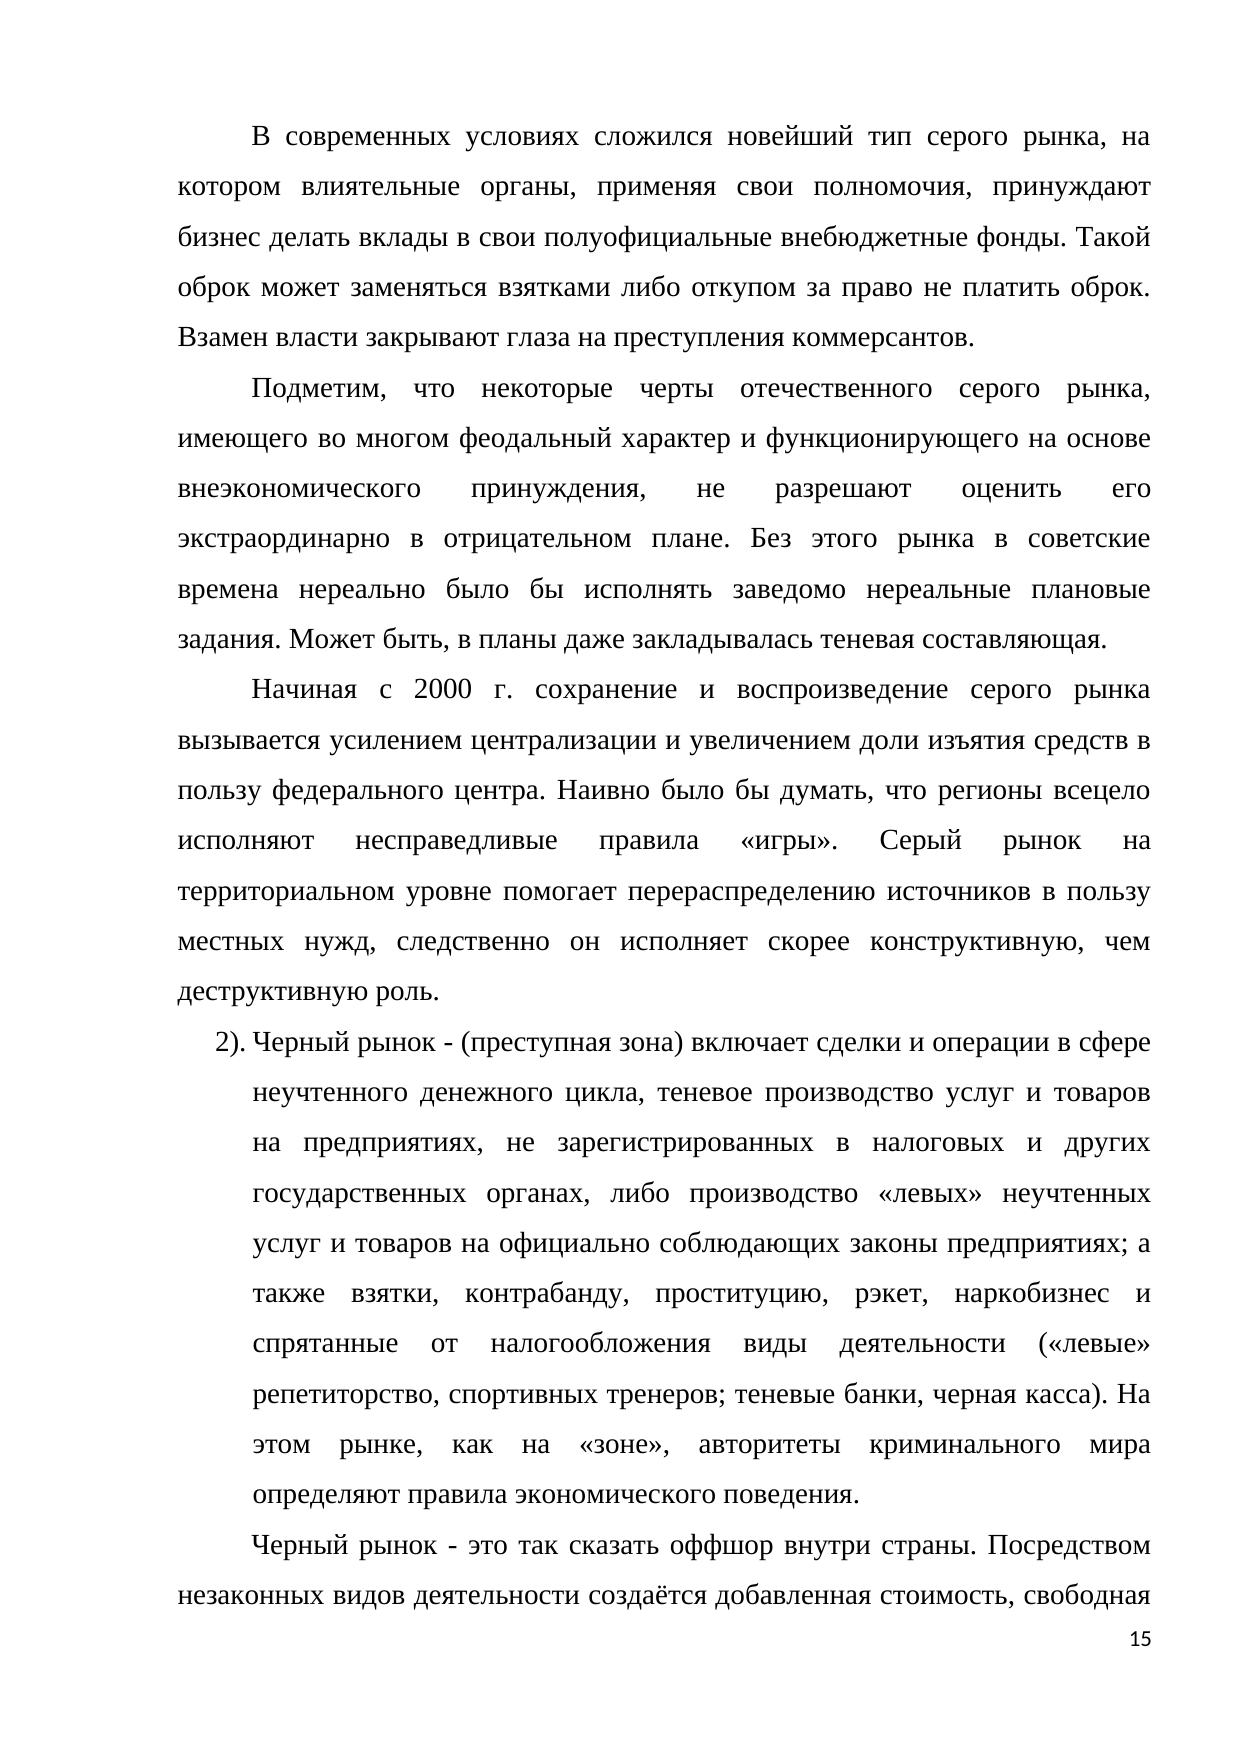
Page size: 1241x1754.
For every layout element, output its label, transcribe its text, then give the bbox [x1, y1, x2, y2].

text Начиная с 2000 г. сохранение и воспроизведение серого рынка вызывается усилением централизации и увеличением доли изъятия средств в пользу федерального центра. Наивно было бы думать, что регионы всецело исполняют несправедливые правила «игры». Серый рынок на территориальном уровне помогает перераспределению источников в пользу местных нужд, следственно он исполняет скорее конструктивную, чем деструктивную роль. [177, 672, 1152, 1007]
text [177, 1527, 1152, 1611]
text В современных условиях сложился новейший тип серого рынка, на котором влиятельные органы, применяя свои полномочия, принуждают бизнес делать вклады в свои полуофициальные внебюджетные фонды. Такой оброк может заменяться взятками либо откупом за право не платить оброк. Взамен власти закрывают глаза на преступления коммерсантов. [177, 118, 1152, 353]
list Черный рынок - (преступная зона) включает сделки и операции в сфере неучтенного денежного цикла, теневое производство услуг и товаров на предприятиях, не зарегистрированных в налоговых и других государственных органах, либо производство «левых» неучтенных услуг и товаров на официально соблюдающих законы предприятиях; а также взятки, контрабанду, проституцию, рэкет, наркобизнес и спрятанные от налогообложения виды деятельности («левые» репетиторство, спортивных тренеров; теневые банки, черная касса). На этом рынке, как на «зоне», авторитеты криминального мира определяют правила экономического поведения. [215, 1024, 1152, 1510]
text Подметим, что некоторые черты отечественного серого рынка, имеющего во многом феодальный характер и функционирующего на основе внеэкономического принуждения, не разрешают оценить его экстраординарно в отрицательном плане. Без этого рынка в советские времена нереально было бы исполнять заведомо нереальные плановые задания. Может быть, в планы даже закладывалась теневая составляющая. [177, 370, 1152, 655]
